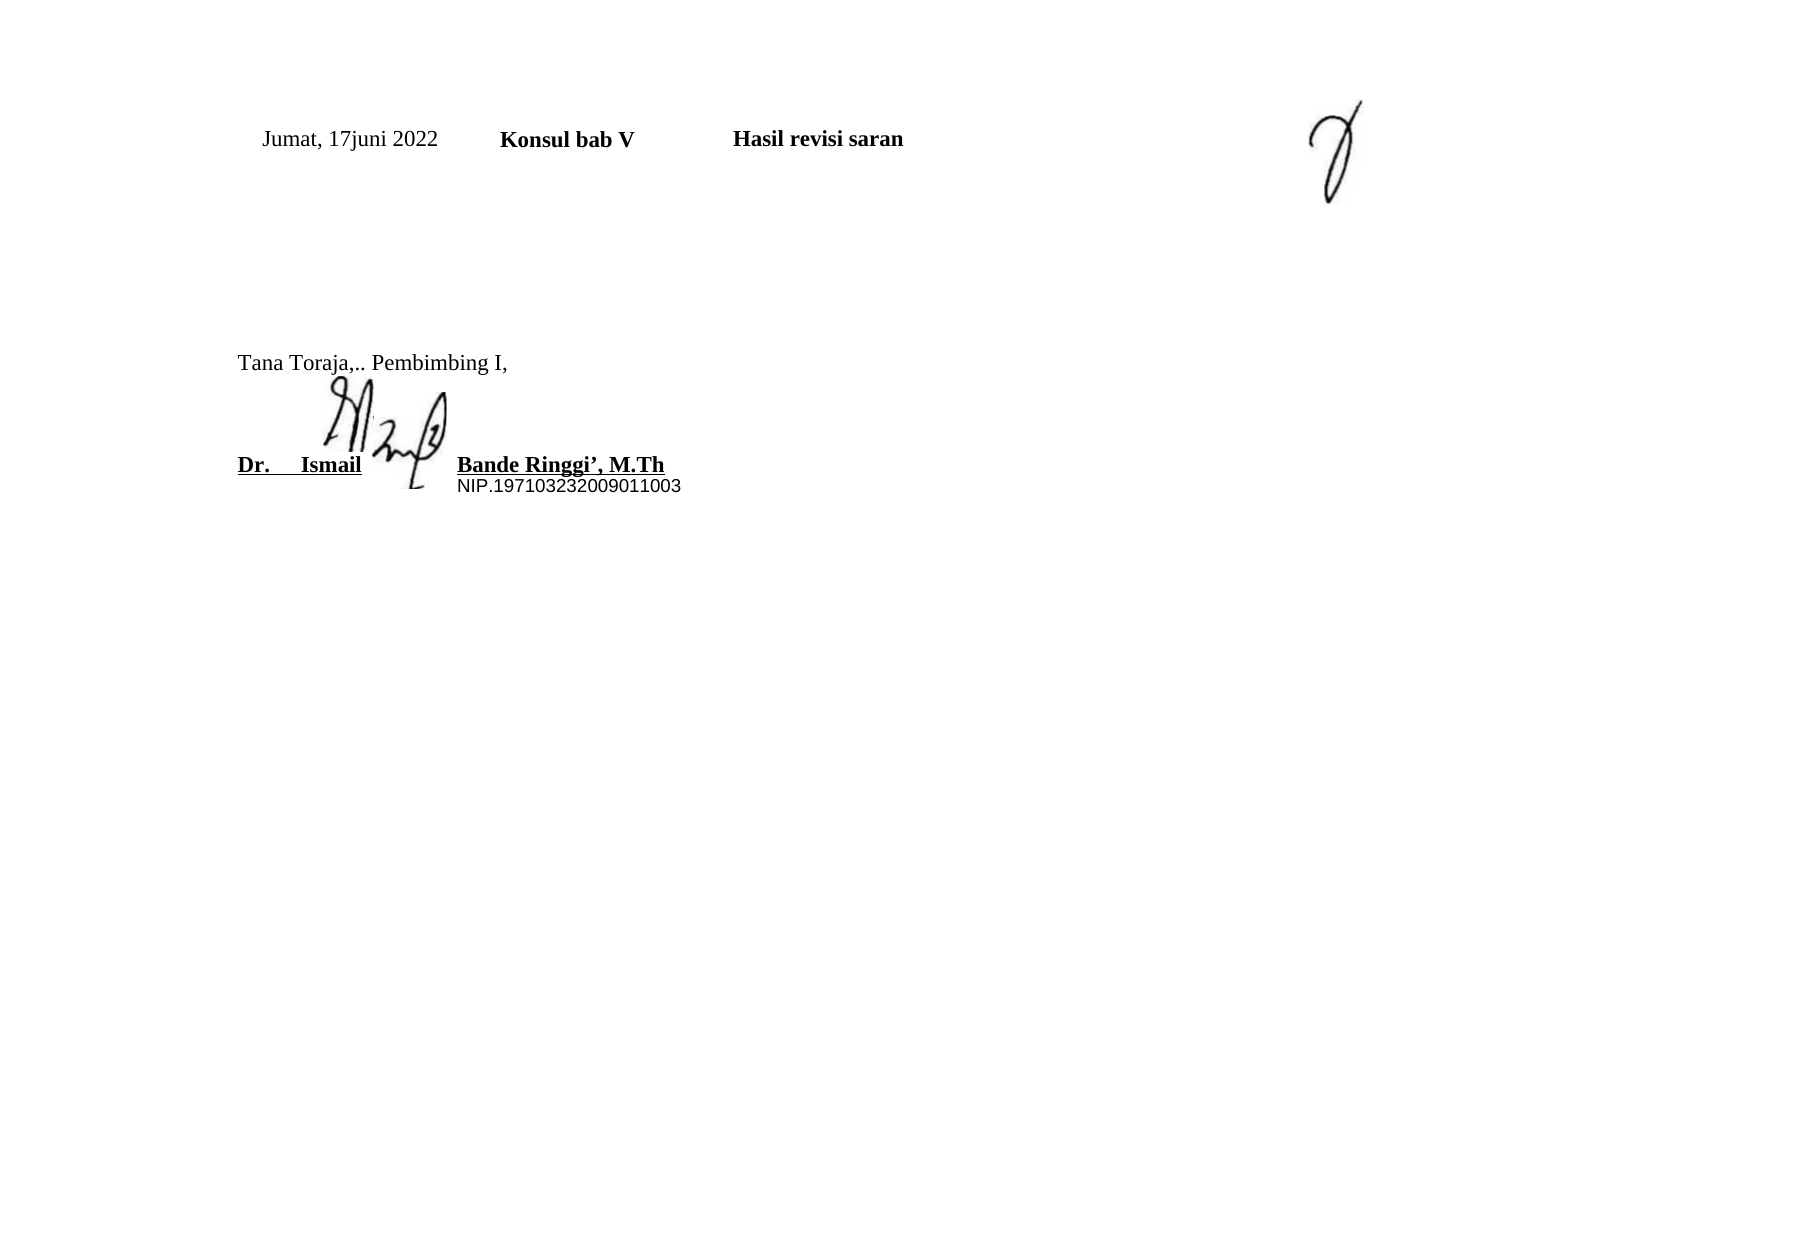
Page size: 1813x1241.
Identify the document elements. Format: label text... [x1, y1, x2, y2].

text NIP.197103232009011003 [237, 477, 1364, 496]
text Tana Toraja,.. Pembimbing I, [237, 349, 1364, 376]
picture [323, 376, 447, 454]
text Dr. Ismail Bande Ringgi’, M.Th [237, 454, 1364, 477]
picture [1307, 99, 1365, 206]
